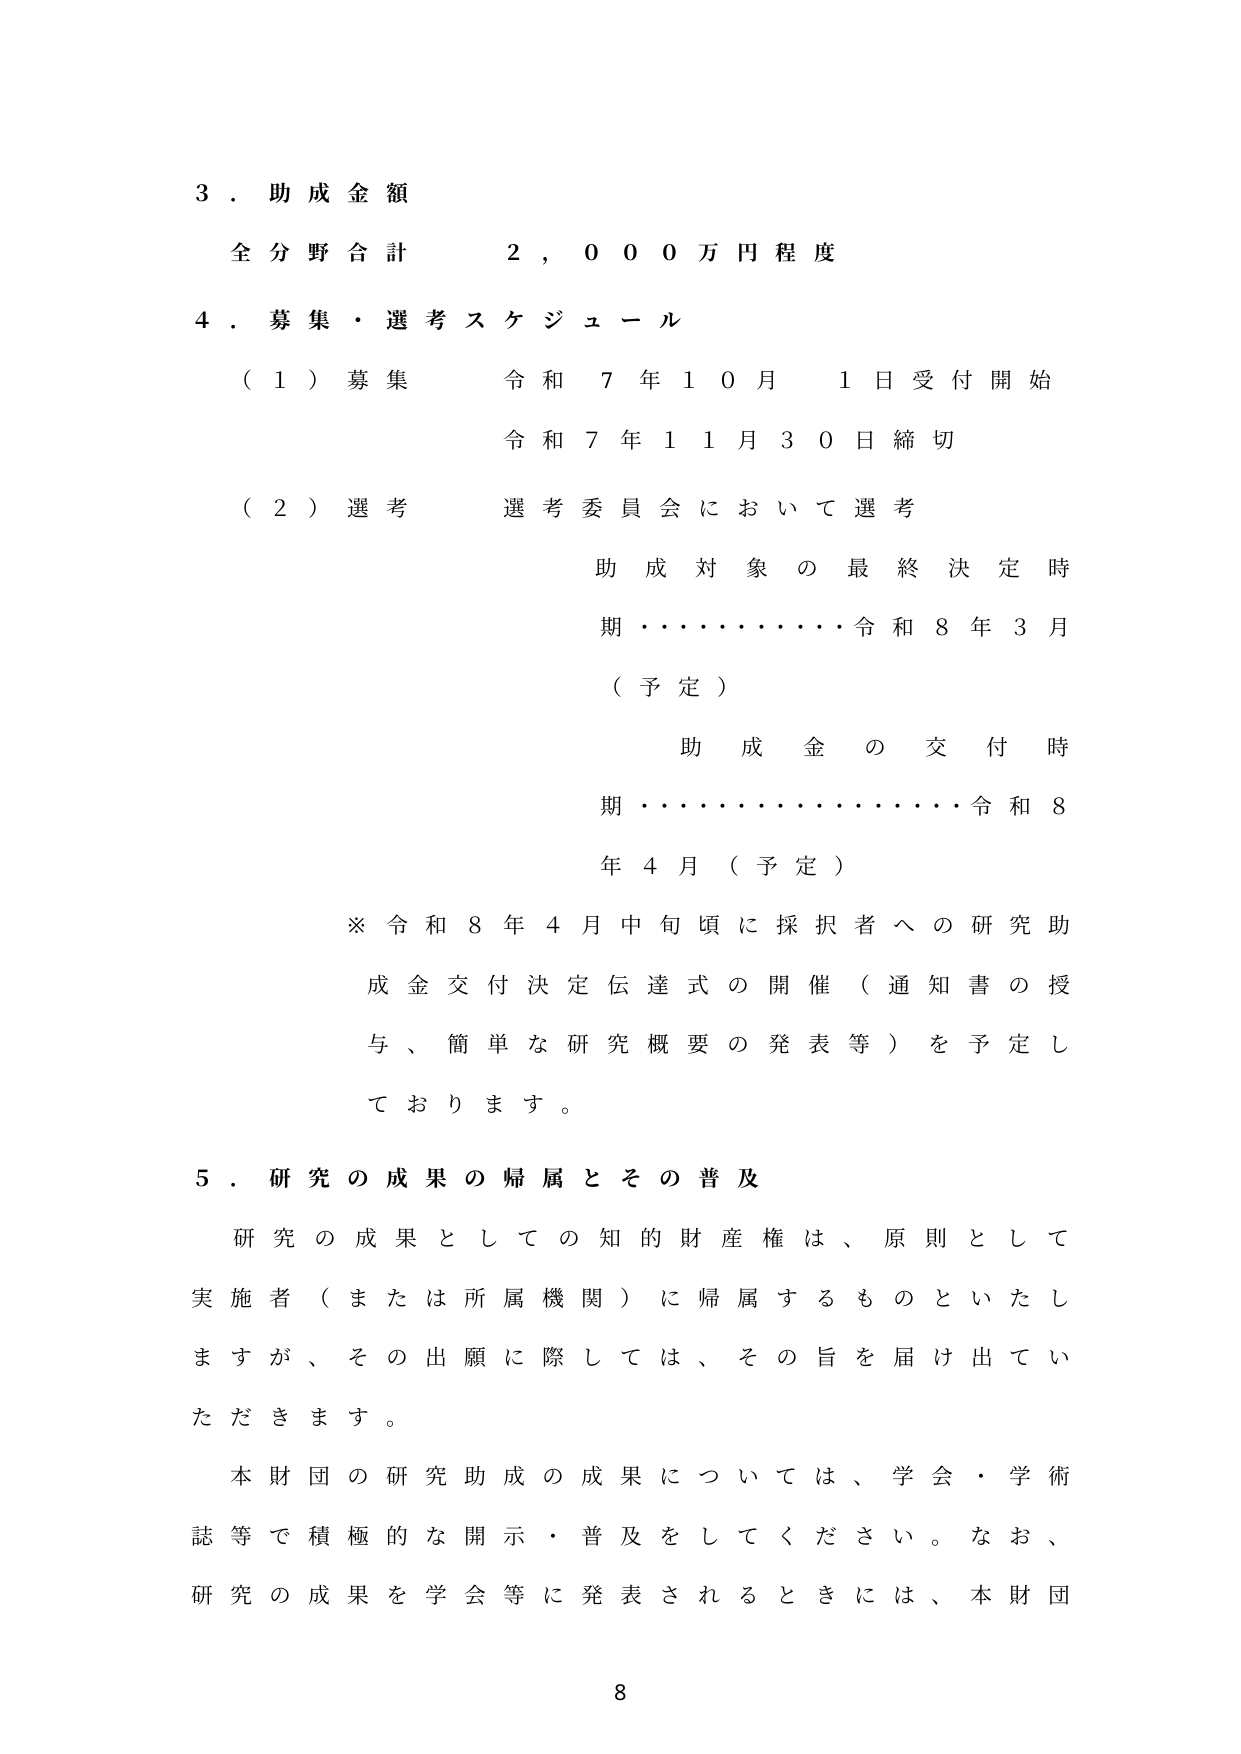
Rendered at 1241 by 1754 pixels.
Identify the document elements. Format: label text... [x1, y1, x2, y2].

text 研究の成果としての知的財産権は、原則として実施者（または所属機関）に帰属するものといたしますが、その出願に際しては、その旨を届け出ていただきます。 [173, 1207, 1088, 1446]
text （２）選考 選考委員会において選考 [173, 477, 1088, 537]
text ※令和８年４月中旬頃に採択者への研究助成金交付決定伝達式の開催（通知書の授与、簡単な研究概要の発表等）を予定しております。 [333, 894, 1088, 1133]
text 助成対象の最終決定時期･･･････････令和８年３月（予定） [173, 537, 1088, 716]
text ５．研究の成果の帰属とその普及 [173, 1148, 1088, 1207]
text （１）募集 令和7年１０月 １日受付開始 [173, 349, 1088, 409]
text ４．募集・選考スケジュール [173, 290, 1088, 349]
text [173, 1446, 1088, 1624]
text 助成金の交付時期･････････････････令和８年４月（予定） [173, 716, 1088, 894]
text 全分野合計 ２，０００万円程度 [224, 221, 1088, 281]
text 令和７年１１月３０日締切 [173, 409, 1088, 468]
text ３．助成金額 [153, 162, 1088, 221]
